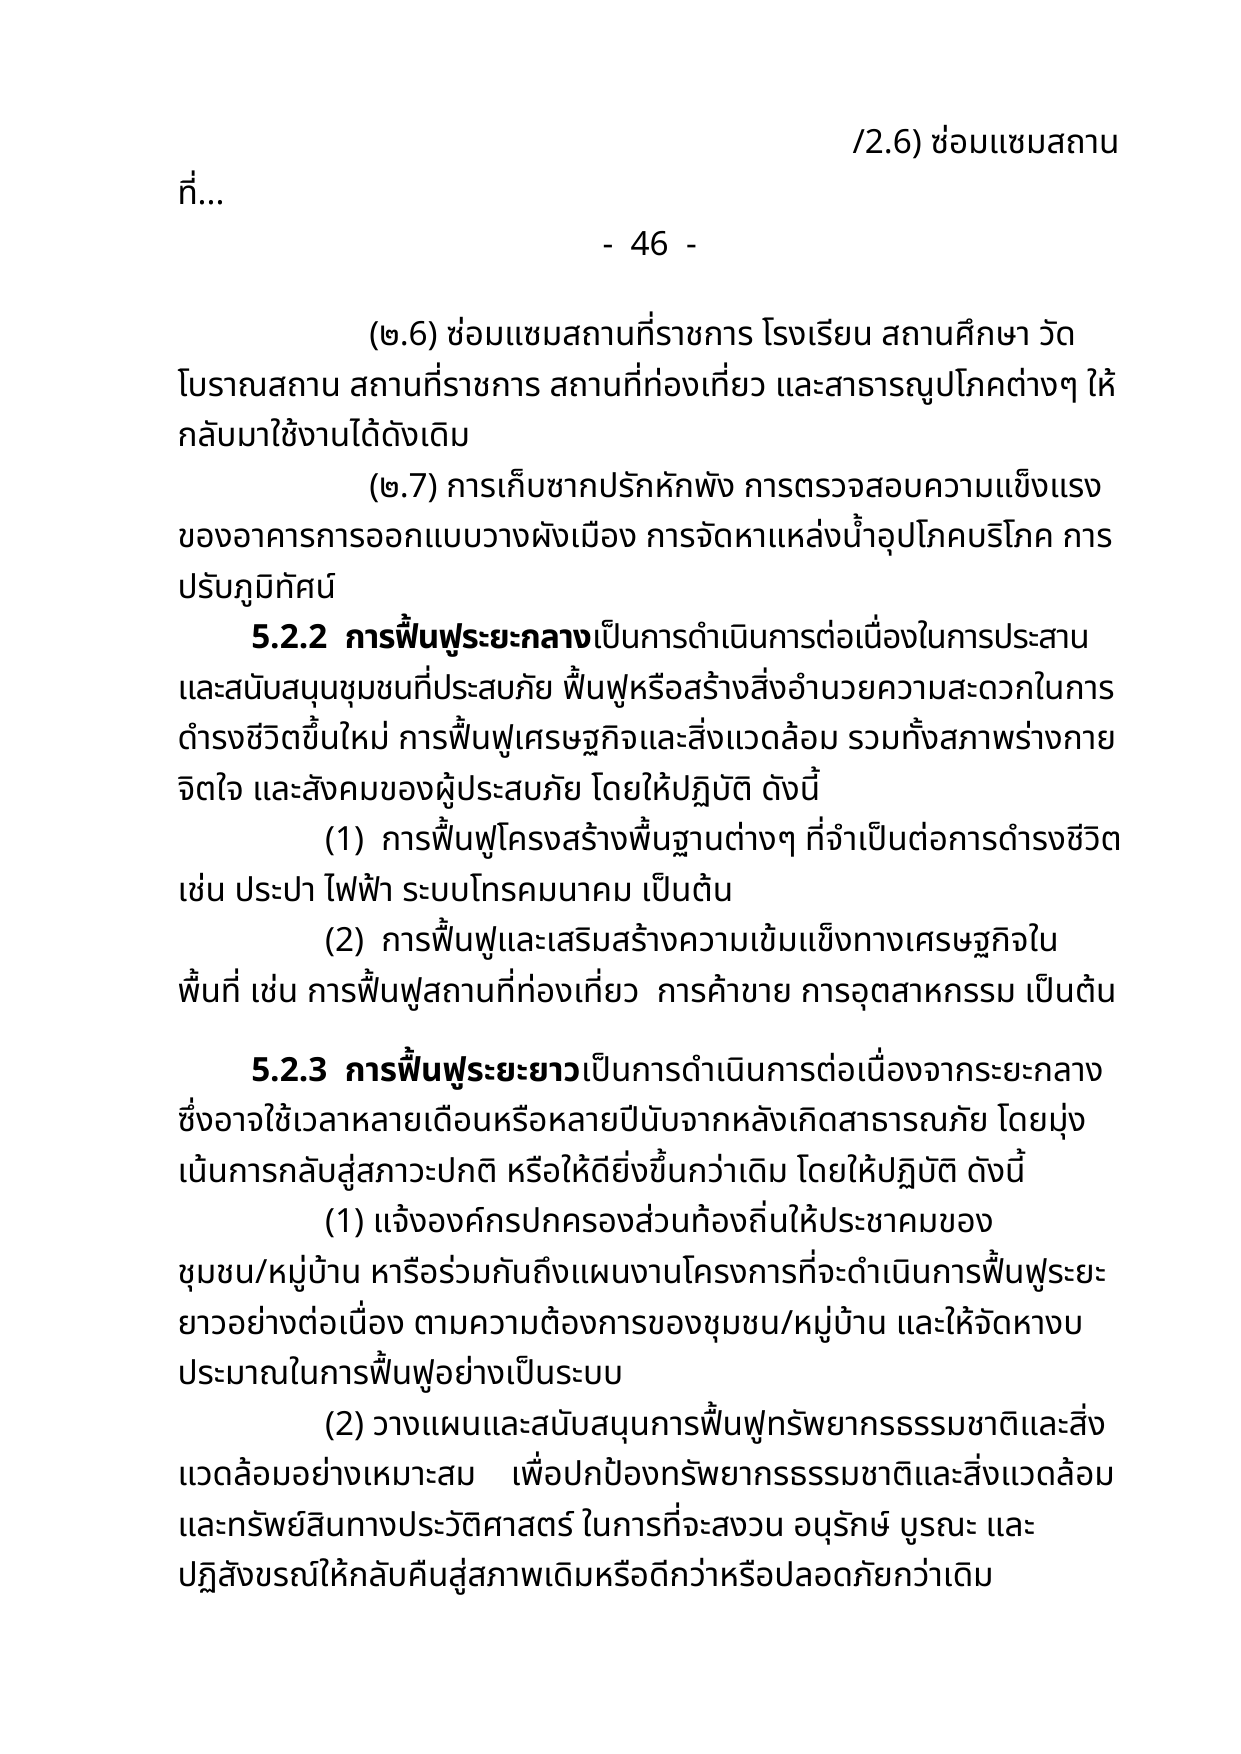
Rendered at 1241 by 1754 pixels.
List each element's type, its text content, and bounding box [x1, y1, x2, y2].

text (๒.6) ซ่อมแซมสถานที่ราชการ โรงเรียน สถานศึกษา วัด โบราณสถาน สถานที่ราชการ สถานที่ท่องเที่ยว และสาธารณูปโภคต่างๆ ให้กลับมาใช้งานได้ดังเดิม [177, 310, 1122, 462]
text - 46 - [177, 219, 1122, 265]
text (1) แจ้งองค์กรปกครองส่วนท้องถิ่นให้ประชาคมของชุมชน/หมู่บ้าน หารือร่วมกันถึงแผนงานโครงการที่จะดำเนินการฟื้นฟูระยะยาวอย่างต่อเนื่อง ตามความต้องการของชุมชน/หมู่บ้าน และให้จัดหางบประมาณในการฟื้นฟูอย่างเป็นระบบ [177, 1197, 1122, 1399]
text (2) การฟื้นฟูและเสริมสร้างความเข้มแข็งทางเศรษฐกิจในพื้นที่ เช่น การฟื้นฟูสถานที่ท่องเที่ยว การค้าขาย การอุตสาหกรรม เป็นต้น [177, 916, 1122, 1017]
text (2) วางแผนและสนับสนุนการฟื้นฟูทรัพยากรธรรมชาติและสิ่งแวดล้อมอย่างเหมาะสม เพื่อปกป้องทรัพยากรธรรมชาติและสิ่งแวดล้อม และทรัพย์สินทางประวัติศาสตร์ ในการที่จะสงวน อนุรักษ์ บูรณะ และปฏิสังขรณ์ให้กลับคืนสู่สภาพเดิมหรือดีกว่าหรือปลอดภัยกว่าเดิม [177, 1399, 1122, 1601]
text 5.2.3 การฟื้นฟูระยะยาวเป็นการดำเนินการต่อเนื่องจากระยะกลาง ซึ่งอาจใช้เวลาหลายเดือนหรือหลายปีนับจากหลังเกิดสาธารณภัย โดยมุ่งเน้นการกลับสู่สภาวะปกติ หรือให้ดียิ่งขึ้นกว่าเดิม โดยให้ปฏิบัติ ดังนี้ [177, 1046, 1122, 1197]
text /2.6) ซ่อมแซมสถานที่... [177, 118, 1122, 219]
text 5.2.2 การฟื้นฟูระยะกลางเป็นการดำเนินการต่อเนื่องในการประสานและสนับสนุนชุมชนที่ประสบภัย ฟื้นฟูหรือสร้างสิ่งอำนวยความสะดวกในการดำรงชีวิตขึ้นใหม่ การฟื้นฟูเศรษฐกิจและสิ่งแวดล้อม รวมทั้งสภาพร่างกาย จิตใจ และสังคมของผู้ประสบภัย โดยให้ปฏิบัติ ดังนี้ [177, 613, 1122, 815]
text (1) การฟื้นฟูโครงสร้างพื้นฐานต่างๆ ที่จำเป็นต่อการดำรงชีวิต เช่น ประปา ไฟฟ้า ระบบโทรคมนาคม เป็นต้น [177, 815, 1122, 916]
text (๒.7) การเก็บซากปรักหักพัง การตรวจสอบความแข็งแรงของอาคารการออกแบบวางผังเมือง การจัดหาแหล่งน้ำอุปโภคบริโภค การปรับภูมิทัศน์ [177, 462, 1122, 613]
